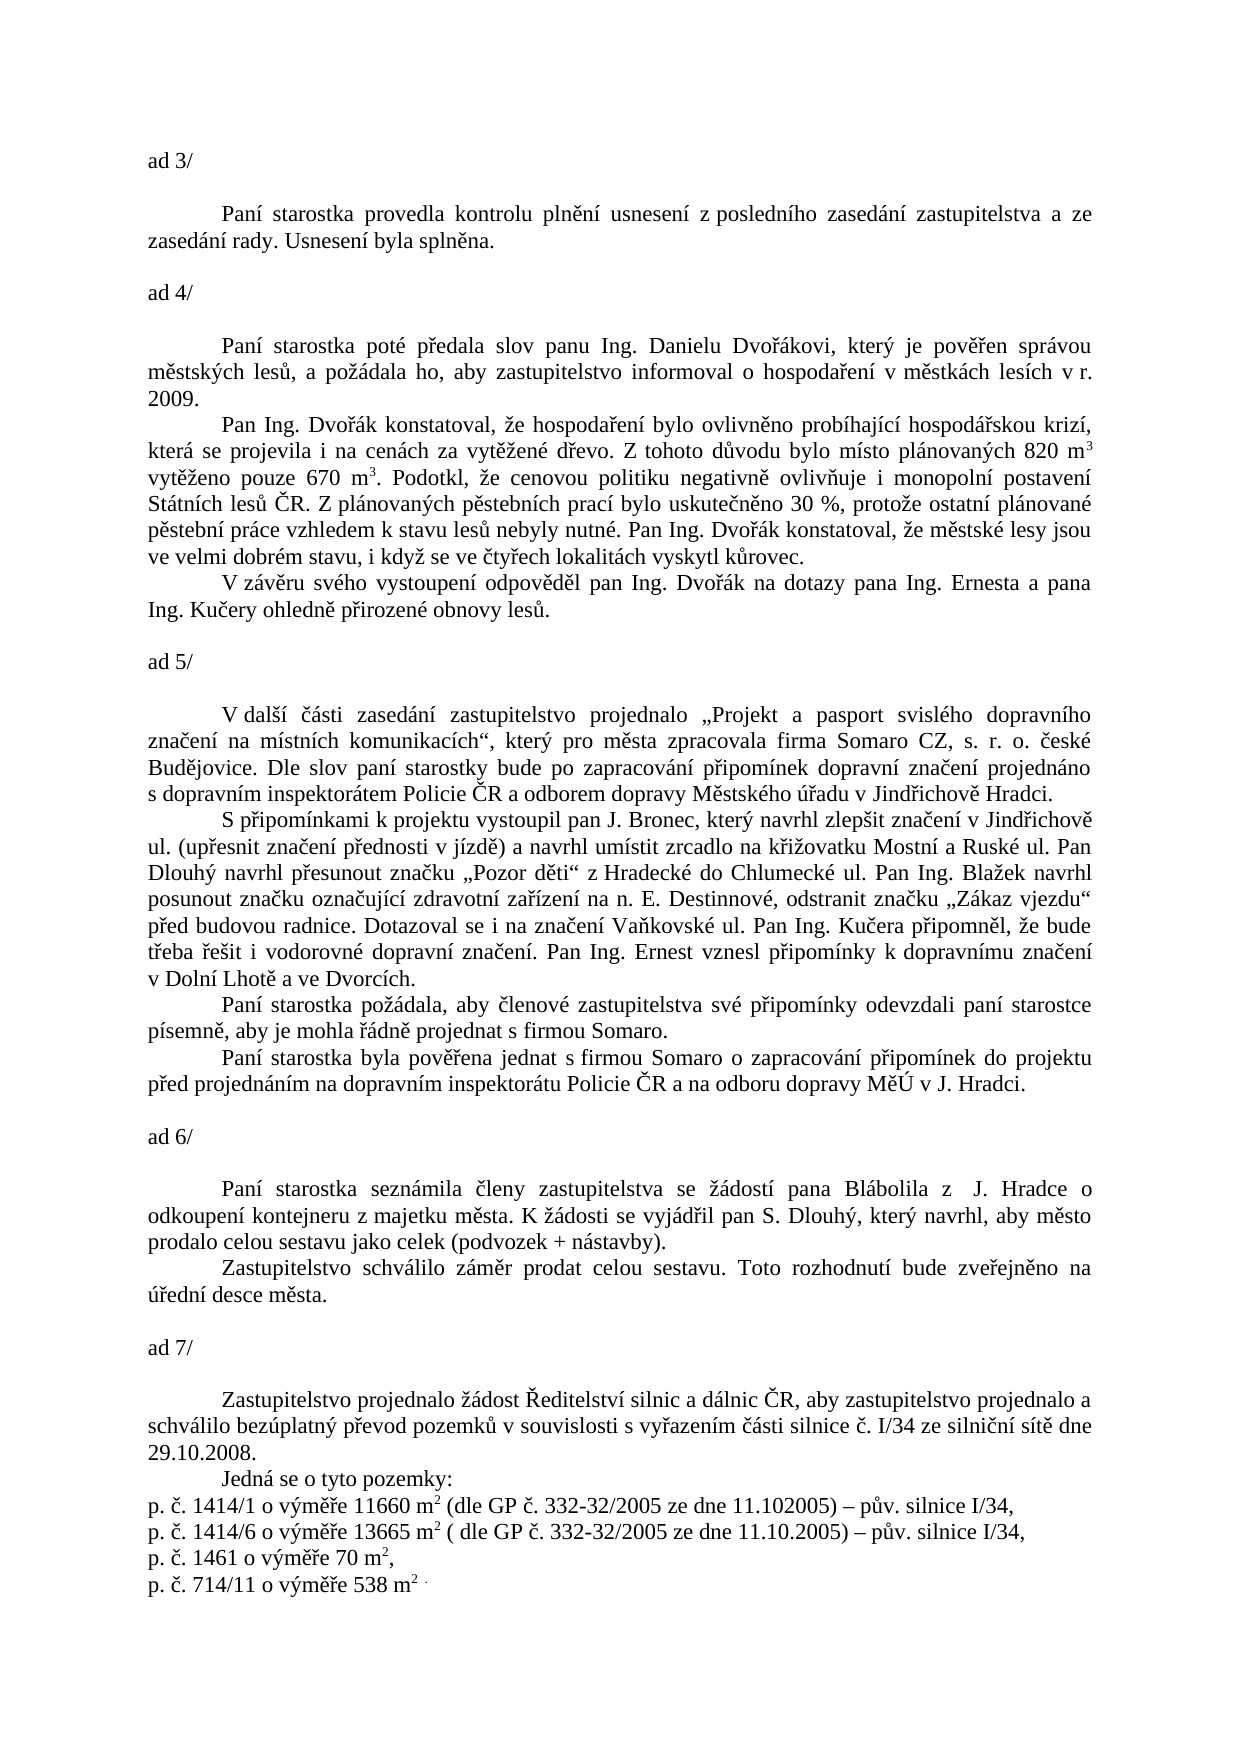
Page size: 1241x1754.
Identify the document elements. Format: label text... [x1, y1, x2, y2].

text Paní starostka seznámila členy zastupitelstva se žádostí pana Blábolila z J. Hradce o odkoupení kontejneru z majetku města. K žádosti se vyjádřil pan S. Dlouhý, který navrhl, aby město prodalo celou sestavu jako celek (podvozek + nástavby). [148, 1175, 1093, 1254]
text Paní starostka byla pověřena jednat s firmou Somaro o zapracování připomínek do projektu před projednáním na dopravním inspektorátu Policie ČR a na odboru dopravy MěÚ v J. Hradci. [148, 1044, 1093, 1096]
text p. č. 1461 o výměře , [148, 1544, 1093, 1571]
text V další části zasedání zastupitelstvo projednalo „Projekt a pasport svislého dopravního značení na místních komunikacích“, který pro města zpracovala firma Somaro CZ, s. r. o. české Budějovice. Dle slov paní starostky bude po zapracování připomínek dopravní značení projednáno s dopravním inspektorátem Policie ČR a odborem dopravy Městského úřadu v Jindřichově Hradci. [148, 701, 1093, 806]
text ad 5/ [148, 648, 1093, 675]
text V závěru svého vystoupení odpověděl pan Ing. Dvořák na dotazy pana Ing. Ernesta a pana Ing. Kučery ohledně přirozené obnovy lesů. [148, 569, 1093, 622]
text p. č. 714/11 o výměře . [148, 1571, 1093, 1597]
text Zastupitelstvo schválilo záměr prodat celou sestavu. Toto rozhodnutí bude zveřejněno na úřední desce města. [148, 1254, 1093, 1307]
text p. č. 1414/6 o výměře ( dle GP č. 332-32/2005 ze dne 11.10.2005) – pův. silnice I/34, [148, 1518, 1093, 1544]
text Paní starostka poté předala slov panu Ing. Danielu Dvořákovi, který je pověřen správou městských lesů, a požádala ho, aby zastupitelstvo informoval o hospodaření v městkách lesích v r. 2009. [148, 332, 1093, 411]
text ad 6/ [148, 1123, 1093, 1149]
text S připomínkami k projektu vystoupil pan J. Bronec, který navrhl zlepšit značení v Jindřichově ul. (upřesnit značení přednosti v jízdě) a navrhl umístit zrcadlo na křižovatku Mostní a Ruské ul. Pan Dlouhý navrhl přesunout značku „Pozor děti“ z Hradecké do Chlumecké ul. Pan Ing. Blažek navrhl posunout značku označující zdravotní zařízení na n. E. Destinnové, odstranit značku „Zákaz vjezdu“ před budovou radnice. Dotazoval se i na značení Vaňkovské ul. Pan Ing. Kučera připomněl, že bude třeba řešit i vodorovné dopravní značení. Pan Ing. Ernest vznesl připomínky k dopravnímu značení v Dolní Lhotě a ve Dvorcích. [148, 806, 1093, 991]
text p. č. 1414/1 o výměře (dle GP č. 332-32/2005 ze dne 11.102005) – pův. silnice I/34, [148, 1492, 1093, 1518]
text ad 3/ [148, 148, 1093, 174]
text ad 4/ [148, 279, 1093, 306]
text Jedná se o tyto pozemky: [148, 1465, 1093, 1492]
text Zastupitelstvo projednalo žádost Ředitelství silnic a dálnic ČR, aby zastupitelstvo projednalo a schválilo bezúplatný převod pozemků v souvislosti s vyřazením části silnice č. I/34 ze silniční sítě dne 29.10.2008. [148, 1386, 1093, 1465]
text Paní starostka provedla kontrolu plnění usnesení z posledního zasedání zastupitelstva a ze zasedání rady. Usnesení byla splněna. [148, 200, 1093, 253]
text Pan Ing. Dvořák konstatoval, že hospodaření bylo ovlivněno probíhající hospodářskou krizí, která se projevila i na cenách za vytěžené dřevo. Z tohoto důvodu bylo místo plánovaných vytěženo pouze . Podotkl, že cenovou politiku negativně ovlivňuje i monopolní postavení Státních lesů ČR. Z plánovaných pěstebních prací bylo uskutečněno 30 %, protože ostatní plánované pěstební práce vzhledem k stavu lesů nebyly nutné. Pan Ing. Dvořák konstatoval, že městské lesy jsou ve velmi dobrém stavu, i když se ve čtyřech lokalitách vyskytl kůrovec. [148, 411, 1093, 569]
text Paní starostka požádala, aby členové zastupitelstva své připomínky odevzdali paní starostce písemně, aby je mohla řádně projednat s firmou Somaro. [148, 991, 1093, 1044]
text ad 7/ [148, 1333, 1093, 1360]
